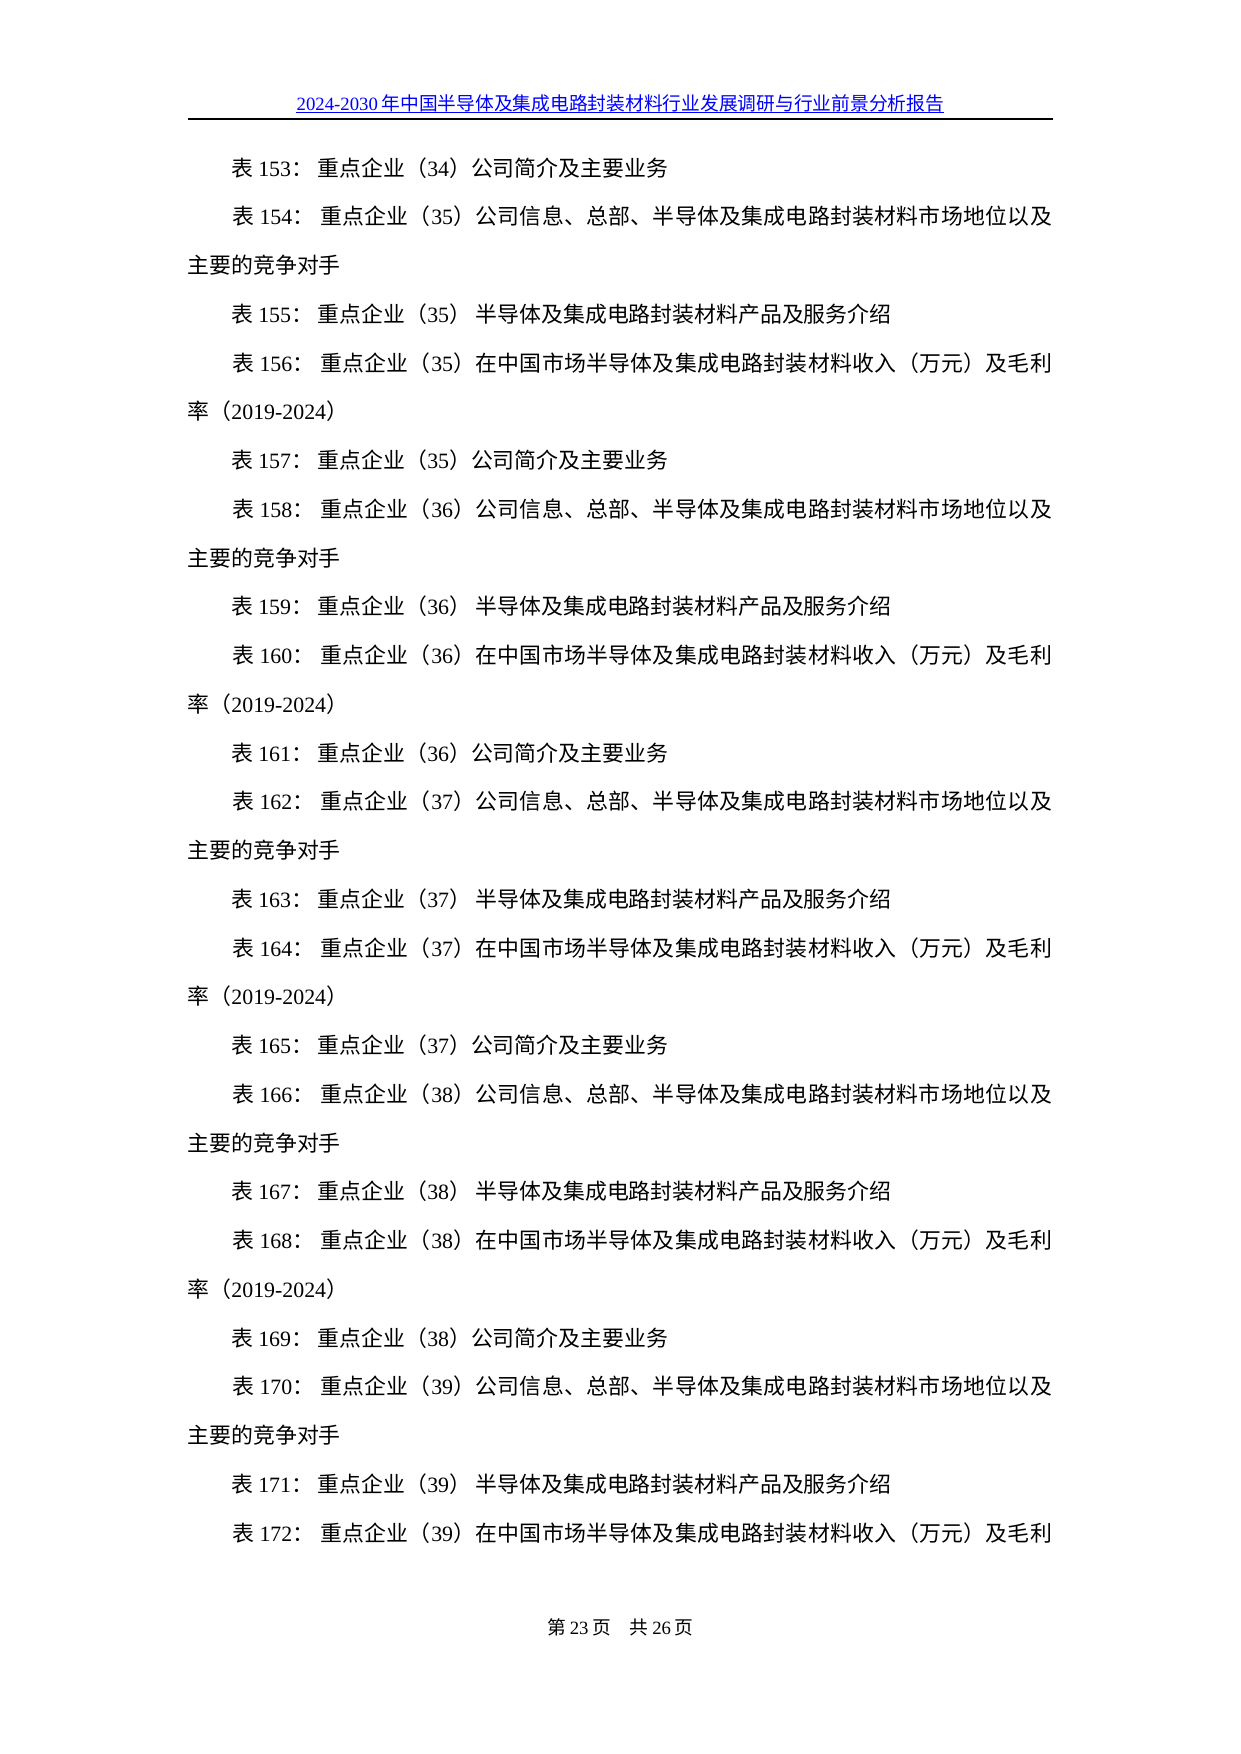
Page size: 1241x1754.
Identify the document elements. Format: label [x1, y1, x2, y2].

text [187, 150, 1053, 1548]
